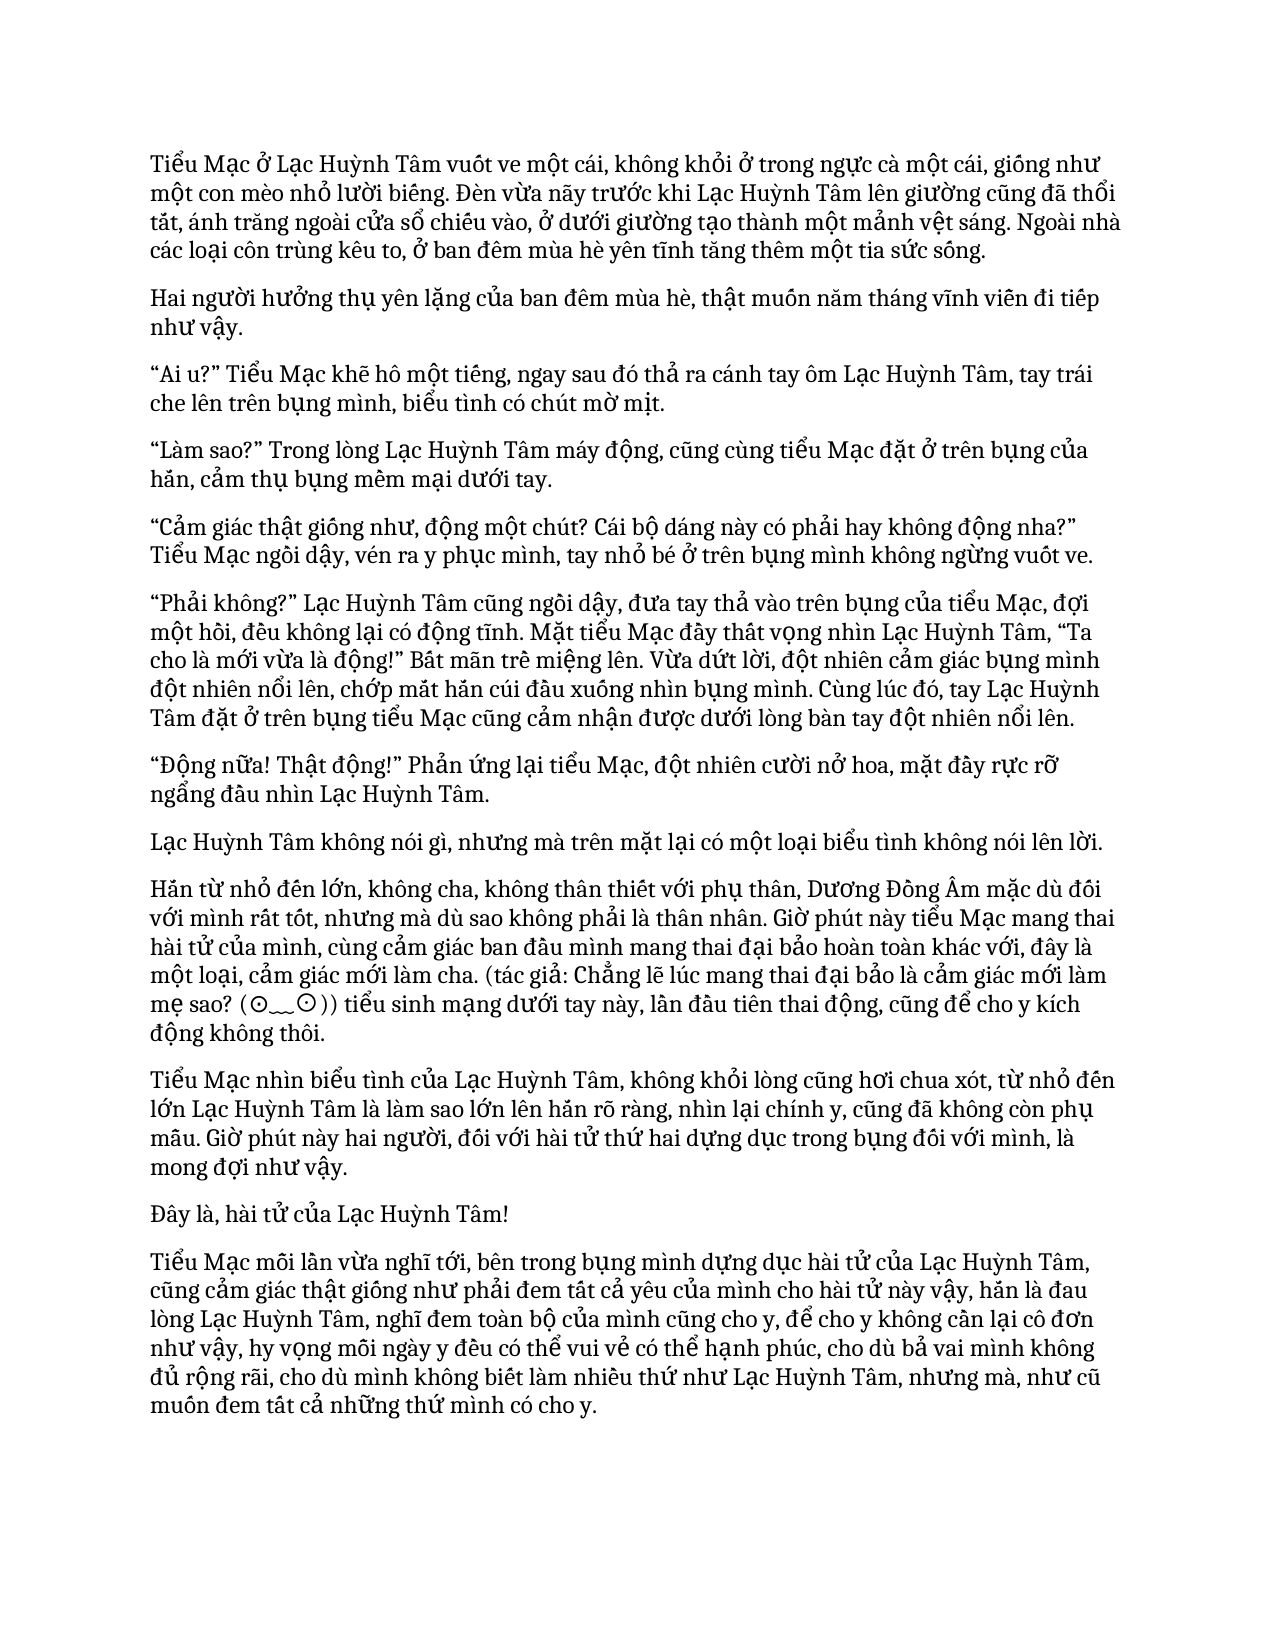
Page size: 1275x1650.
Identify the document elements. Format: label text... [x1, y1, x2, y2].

text Hắn từ nhỏ đến lớn, không cha, không thân thiết với phụ thân, Dương Đồng Âm mặc dù đối với mình rất tốt, nhưng mà dù sao không phải là thân nhân. Giờ phút này tiểu Mạc mang thai hài tử của mình, cùng cảm giác ban đầu mình mang thai đại bảo hoàn toàn khác với, đây là một loại, cảm giác mới làm cha. (tác giả: Chẳng lẽ lúc mang thai đại bảo là cảm giác mới làm mẹ sao? (⊙﹏⊙)) tiểu sinh mạng dưới tay này, lần đầu tiên thai động, cũng để cho y kích động không thôi. [150, 875, 1125, 1047]
text Tiểu Mạc mỗi lần vừa nghĩ tới, bên trong bụng mình dựng dục hài tử của Lạc Huỳnh Tâm, cũng cảm giác thật giống như phải đem tất cả yêu của mình cho hài tử này vậy, hắn là đau lòng Lạc Huỳnh Tâm, nghĩ đem toàn bộ của mình cũng cho y, để cho y không cần lại cô đơn như vậy, hy vọng mỗi ngày y đều có thể vui vẻ có thể hạnh phúc, cho dù bả vai mình không đủ rộng rãi, cho dù mình không biết làm nhiều thứ như Lạc Huỳnh Tâm, nhưng mà, như cũ muốn đem tất cả những thứ mình có cho y. [150, 1247, 1125, 1420]
text Hai người hưởng thụ yên lặng của ban đêm mùa hè, thật muốn năm tháng vĩnh viễn đi tiếp như vậy. [150, 284, 1125, 341]
text Tiểu Mạc nhìn biểu tình của Lạc Huỳnh Tâm, không khỏi lòng cũng hơi chua xót, từ nhỏ đến lớn Lạc Huỳnh Tâm là làm sao lớn lên hắn rõ ràng, nhìn lại chính y, cũng đã không còn phụ mẫu. Giờ phút này hai người, đối với hài tử thứ hai dựng dục trong bụng đối với mình, là mong đợi như vậy. [150, 1066, 1125, 1181]
text “Phải không?” Lạc Huỳnh Tâm cũng ngồi dậy, đưa tay thả vào trên bụng của tiểu Mạc, đợi một hồi, đều không lại có động tĩnh. Mặt tiểu Mạc đầy thất vọng nhìn Lạc Huỳnh Tâm, “Ta cho là mới vừa là động!” Bất mãn trề miệng lên. Vừa dứt lời, đột nhiên cảm giác bụng mình đột nhiên nổi lên, chớp mắt hắn cúi đầu xuống nhìn bụng mình. Cùng lúc đó, tay Lạc Huỳnh Tâm đặt ở trên bụng tiểu Mạc cũng cảm nhận được dưới lòng bàn tay đột nhiên nổi lên. [150, 589, 1125, 732]
text Đây là, hài tử của Lạc Huỳnh Tâm! [150, 1200, 1125, 1229]
text “Động nữa! Thật động!” Phản ứng lại tiểu Mạc, đột nhiên cười nở hoa, mặt đầy rực rỡ ngẩng đầu nhìn Lạc Huỳnh Tâm. [150, 751, 1125, 809]
text Lạc Huỳnh Tâm không nói gì, nhưng mà trên mặt lại có một loại biểu tình không nói lên lời. [150, 827, 1125, 856]
text “Cảm giác thật giống như, động một chút? Cái bộ dáng này có phải hay không động nha?” Tiểu Mạc ngồi dậy, vén ra y phục mình, tay nhỏ bé ở trên bụng mình không ngừng vuốt ve. [150, 512, 1125, 570]
text “Ai u?” Tiểu Mạc khẽ hô một tiếng, ngay sau đó thả ra cánh tay ôm Lạc Huỳnh Tâm, tay trái che lên trên bụng mình, biểu tình có chút mờ mịt. [150, 360, 1125, 417]
text “Làm sao?” Trong lòng Lạc Huỳnh Tâm máy động, cũng cùng tiểu Mạc đặt ở trên bụng của hắn, cảm thụ bụng mềm mại dưới tay. [150, 436, 1125, 494]
text Tiểu Mạc ở Lạc Huỳnh Tâm vuốt ve một cái, không khỏi ở trong ngực cà một cái, giống như một con mèo nhỏ lười biếng. Đèn vừa nãy trước khi Lạc Huỳnh Tâm lên giường cũng đã thổi tắt, ánh trăng ngoài cửa sổ chiếu vào, ở dưới giường tạo thành một mảnh vệt sáng. Ngoài nhà các loại côn trùng kêu to, ở ban đêm mùa hè yên tĩnh tăng thêm một tia sức sống. [150, 150, 1125, 265]
